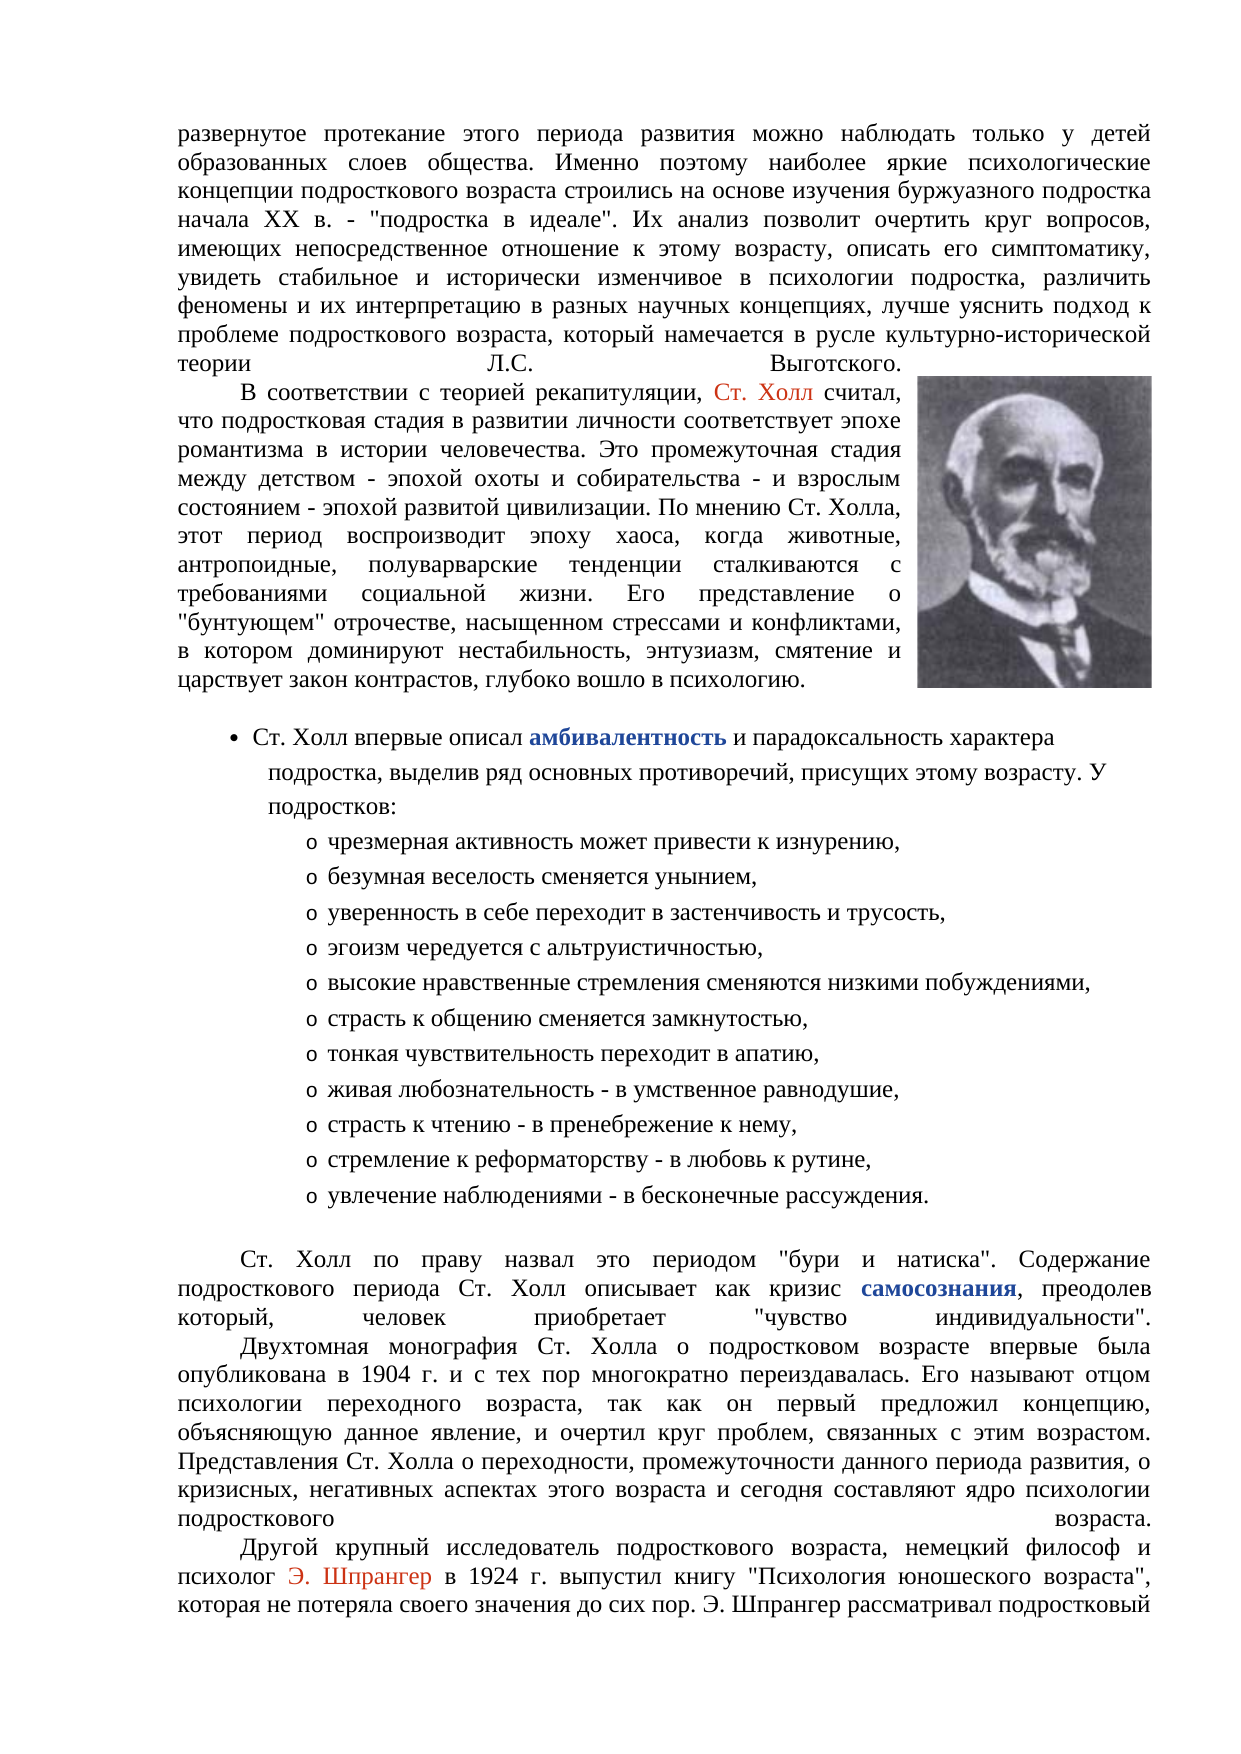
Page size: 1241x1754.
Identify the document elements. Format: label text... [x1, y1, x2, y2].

list эгоизм чередуется с альтруистичностью, [305, 932, 1152, 962]
list уверенность в себе переходит в застенчивость и трусость, [305, 897, 1152, 926]
list чрезмерная активность может привести к изнурению, [305, 826, 1152, 855]
list живая любознательность - в умственное равнодушие, [305, 1074, 1152, 1103]
list увлечение наблюдениями - в бесконечные рассуждения. [305, 1180, 1152, 1209]
list безумная веселость сменяется унынием, [305, 861, 1152, 891]
picture [917, 376, 1152, 688]
list страсть к общению сменяется замкнутостью, [305, 1003, 1152, 1032]
list Ст. Холл впервые описал амбивалентность и парадоксальность характера подростка, выделив ряд основных противоречий, присущих этому возрасту. У подростков: [230, 722, 1152, 820]
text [177, 118, 1152, 693]
list высокие нравственные стремления сменяются низкими побуждениями, [305, 967, 1152, 997]
list стремление к реформаторству - в любовь к рутине, [305, 1144, 1152, 1174]
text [177, 1244, 1152, 1618]
list тонкая чувствительность переходит в апатию, [305, 1038, 1152, 1068]
list страсть к чтению - в пренебрежение к нему, [305, 1109, 1152, 1139]
